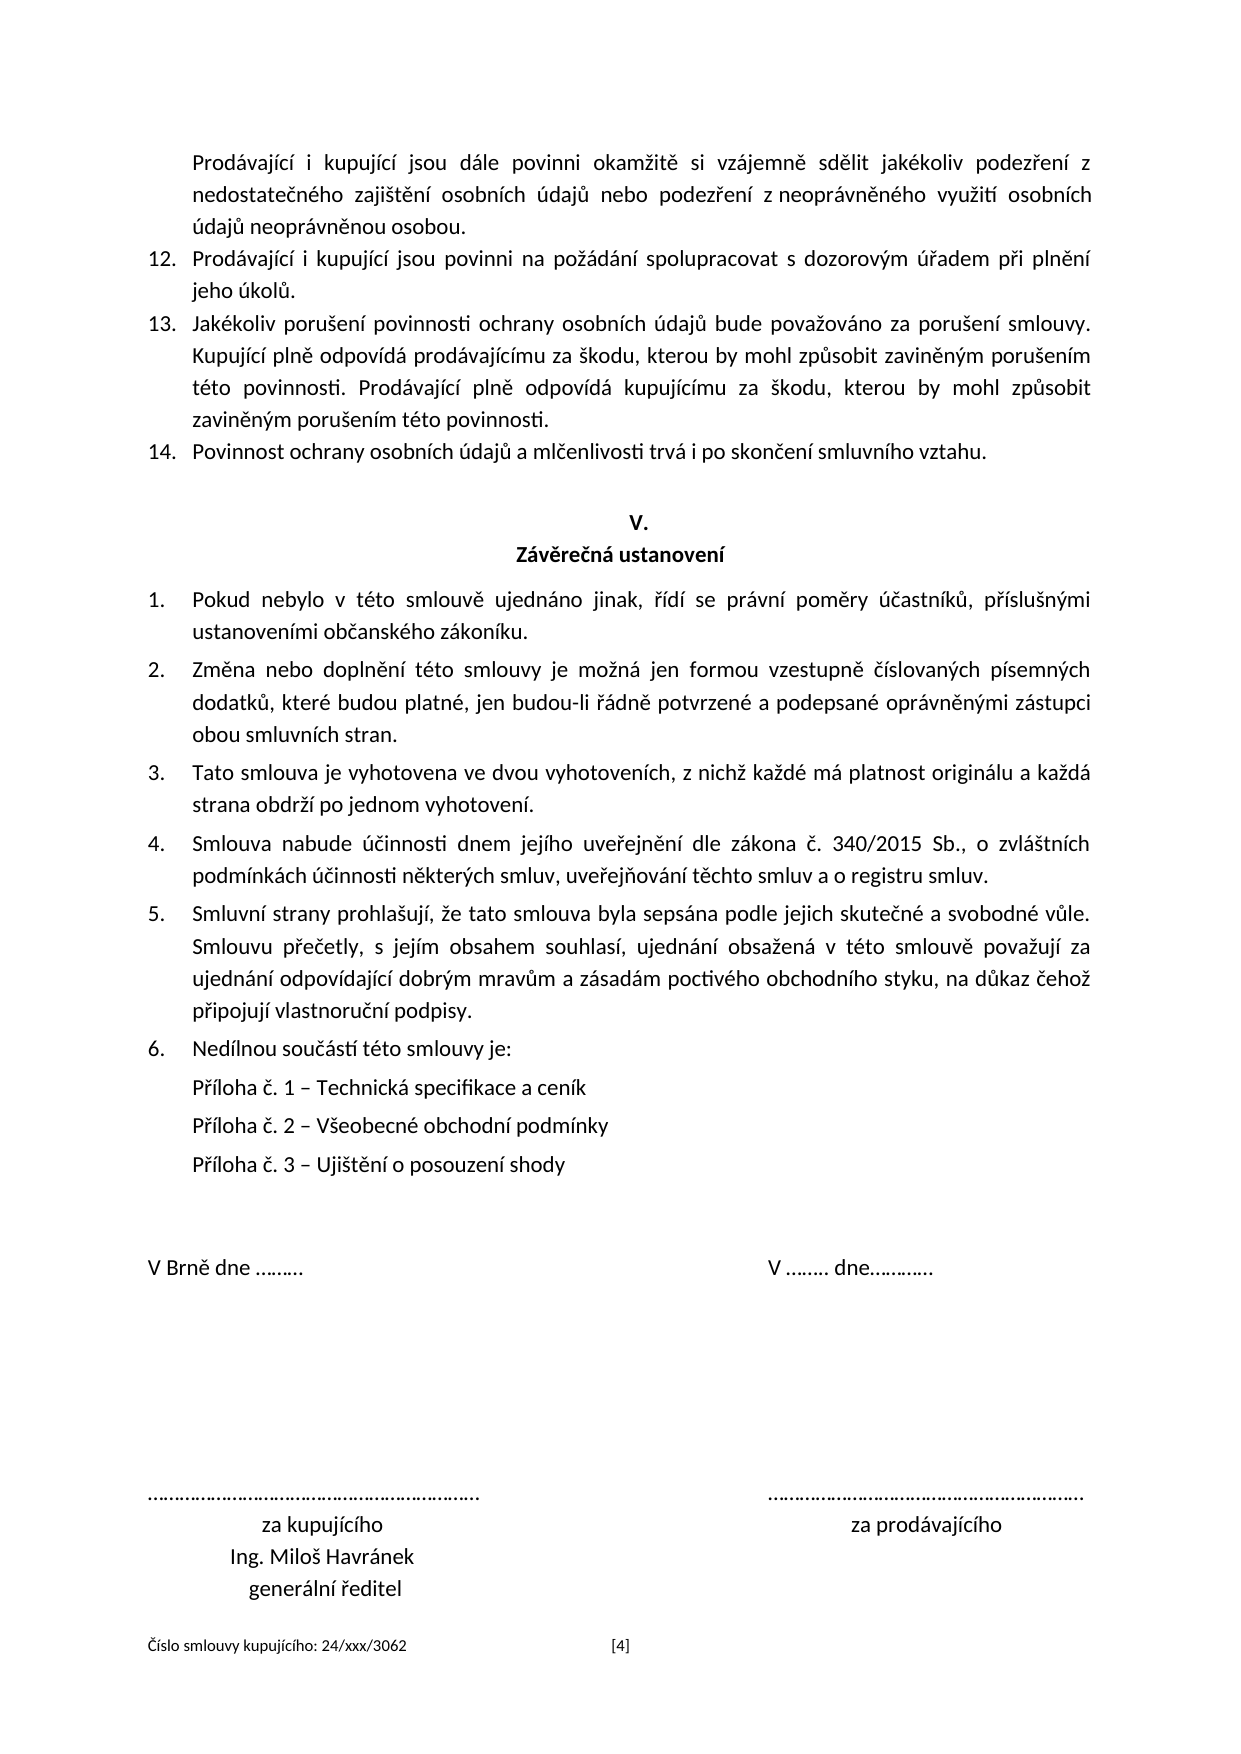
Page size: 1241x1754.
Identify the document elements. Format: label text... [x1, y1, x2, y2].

list Smluvní strany prohlašují, že tato smlouva byla sepsána podle jejich skutečné a svobodné vůle. Smlouvu přečetly, s jejím obsahem souhlasí, ujednání obsažená v této smlouvě považují za ujednání odpovídající dobrým mravům a zásadám poctivého obchodního styku, na důkaz čehož připojují vlastnoruční podpisy. [148, 899, 1092, 1024]
list Nedílnou součástí této smlouvy je: [148, 1034, 1092, 1063]
text Ing. Miloš Havránek [148, 1542, 1092, 1570]
list Jakékoliv porušení povinnosti ochrany osobních údajů bude považováno za porušení smlouvy. Kupující plně odpovídá prodávajícímu za škodu, kterou by mohl způsobit zaviněným porušením této povinnosti. Prodávající plně odpovídá kupujícímu za škodu, kterou by mohl způsobit zaviněným porušením této povinnosti. [148, 309, 1092, 433]
list Pokud nebylo v této smlouvě ujednáno jinak, řídí se právní poměry účastníků, příslušnými ustanoveními občanského zákoníku. [148, 585, 1092, 645]
text Závěrečná ustanovení [148, 540, 1092, 568]
list Tato smlouva je vyhotovena ve dvou vyhotoveních, z nichž každé má platnost originálu a každá strana obdrží po jednom vyhotovení. [148, 758, 1092, 818]
text generální ředitel [148, 1574, 1092, 1603]
text V. [185, 508, 1092, 536]
text za kupujícího za prodávajícího [148, 1510, 1092, 1538]
text V Brně dne ……… V …….. dne………… [148, 1253, 1092, 1281]
list Povinnost ochrany osobních údajů a mlčenlivosti trvá i po skončení smluvního vztahu. [148, 437, 1092, 465]
list Prodávající i kupující jsou povinni na požádání spolupracovat s dozorovým úřadem při plnění jeho úkolů. [148, 244, 1092, 304]
list Změna nebo doplnění této smlouvy je možná jen formou vzestupně číslovaných písemných dodatků, které budou platné, jen budou-li řádně potvrzené a podepsané oprávněnými zástupci obou smluvních stran. [148, 656, 1092, 748]
text Příloha č. 2 – Všeobecné obchodní podmínky [192, 1111, 1092, 1139]
text Příloha č. 3 – Ujištění o posouzení shody [192, 1150, 1092, 1178]
list Smlouva nabude účinnosti dnem jejího uveřejnění dle zákona č. 340/2015 Sb., o zvláštních podmínkách účinnosti některých smluv, uveřejňování těchto smluv a o registru smluv. [148, 829, 1092, 889]
text Příloha č. 1 – Technická specifikace a ceník [192, 1073, 1092, 1101]
text ……………………………………………………… …………………………………………………… [148, 1478, 1092, 1506]
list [148, 148, 1092, 240]
